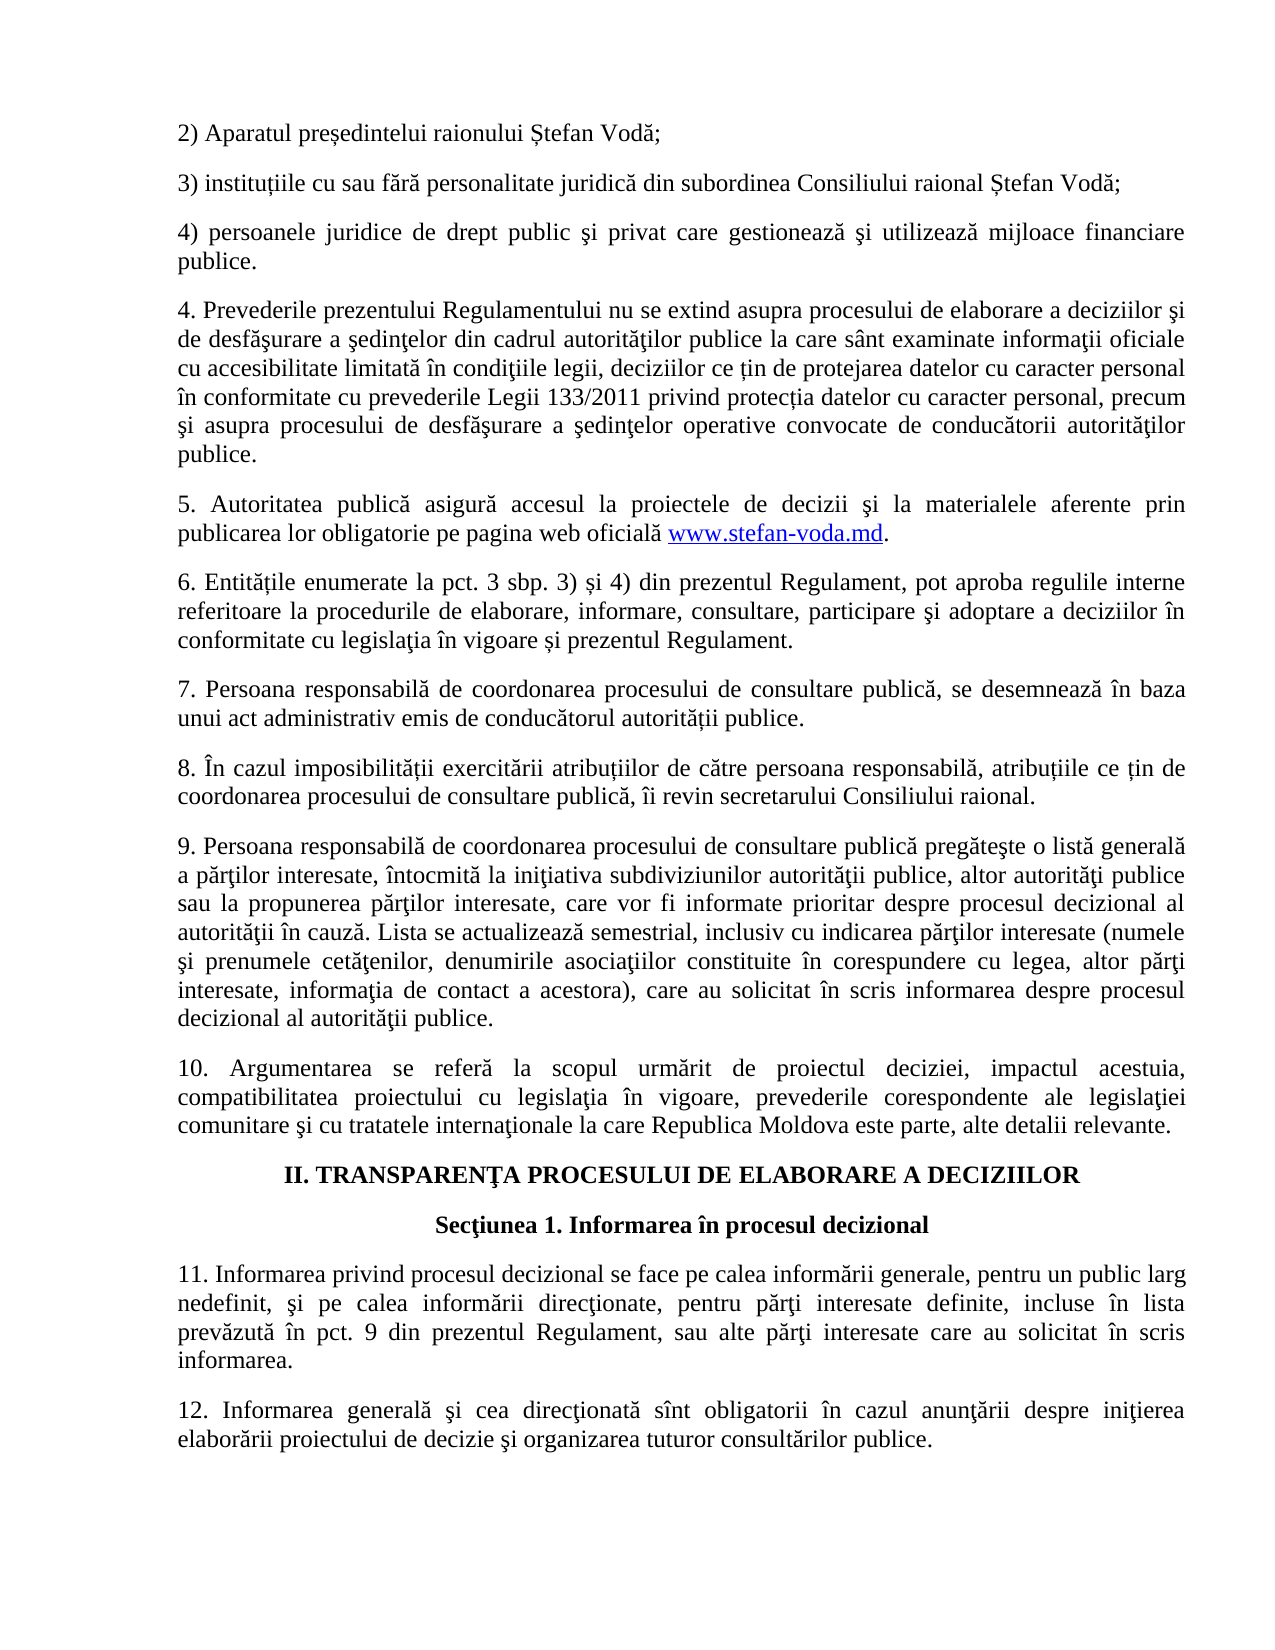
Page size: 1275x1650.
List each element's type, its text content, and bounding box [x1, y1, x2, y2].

text 7. Persoana responsabilă de coordonarea procesului de consultare publică, se desemnează în baza unui act administrativ emis de conducătorul autorității publice. [177, 674, 1186, 732]
text II. TRANSPARENŢA PROCESULUI DE ELABORARE A DECIZIILOR [177, 1160, 1186, 1189]
text Secţiunea 1. Informarea în procesul decizional [177, 1210, 1186, 1238]
text 5. Autoritatea publică asigură accesul la proiectele de decizii şi la materialele aferente prin publicarea lor obligatorie pe pagina web oficială www.stefan-voda.md. [177, 489, 1186, 546]
text 4) persoanele juridice de drept public şi privat care gestionează şi utilizează mijloace financiare publice. [177, 217, 1186, 275]
text 2) Aparatul președintelui raionului Ștefan Vodă; [177, 118, 1186, 147]
text 12. Informarea generală şi cea direcţionată sînt obligatorii în cazul anunţării despre iniţierea elaborării proiectului de decizie şi organizarea tuturor consultărilor publice. [177, 1395, 1186, 1453]
text 10. Argumentarea se referă la scopul urmărit de proiectul deciziei, impactul acestuia, compatibilitatea proiectului cu legislaţia în vigoare, prevederile corespondente ale legislaţiei comunitare şi cu tratatele internaţionale la care Republica Moldova este parte, alte detalii relevante. [177, 1053, 1186, 1139]
text 9. Persoana responsabilă de coordonarea procesului de consultare publică pregăteşte o listă generală a părţilor interesate, întocmită la iniţiativa subdiviziunilor autorităţii publice, altor autorităţi publice sau la propunerea părţilor interesate, care vor fi informate prioritar despre procesul decizional al autorităţii în cauză. Lista se actualizează semestrial, inclusiv cu indicarea părţilor interesate (numele şi prenumele cetăţenilor, denumirile asociaţiilor constituite în corespundere cu legea, altor părţi interesate, informaţia de contact a acestora), care au solicitat în scris informarea despre procesul decizional al autorităţii publice. [177, 831, 1186, 1032]
text 8. În cazul imposibilității exercitării atribuțiilor de către persoana responsabilă, atribuțiile ce țin de coordonarea procesului de consultare publică, îi revin secretarului Consiliului raional. [177, 753, 1186, 810]
text 3) instituțiile cu sau fără personalitate juridică din subordinea Consiliului raional Ștefan Vodă; [177, 168, 1186, 196]
text 11. Informarea privind procesul decizional se face pe calea informării generale, pentru un public larg nedefinit, şi pe calea informării direcţionate, pentru părţi interesate definite, incluse în lista prevăzută în pct. 9 din prezentul Regulament, sau alte părţi interesate care au solicitat în scris informarea. [177, 1259, 1186, 1374]
text 6. Entitățile enumerate la pct. 3 sbp. 3) și 4) din prezentul Regulament, pot aproba regulile interne referitoare la procedurile de elaborare, informare, consultare, participare şi adoptare a deciziilor în conformitate cu legislaţia în vigoare și prezentul Regulament. [177, 567, 1186, 653]
text 4. Prevederile prezentului Regulamentului nu se extind asupra procesului de elaborare a deciziilor şi de desfăşurare a şedinţelor din cadrul autorităţilor publice la care sânt examinate informaţii oficiale cu accesibilitate limitată în condiţiile legii, deciziilor ce țin de protejarea datelor cu caracter personal în conformitate cu prevederile Legii 133/2011 privind protecția datelor cu caracter personal, precum şi asupra procesului de desfăşurare a şedinţelor operative convocate de conducătorii autorităţilor publice. [177, 296, 1186, 468]
